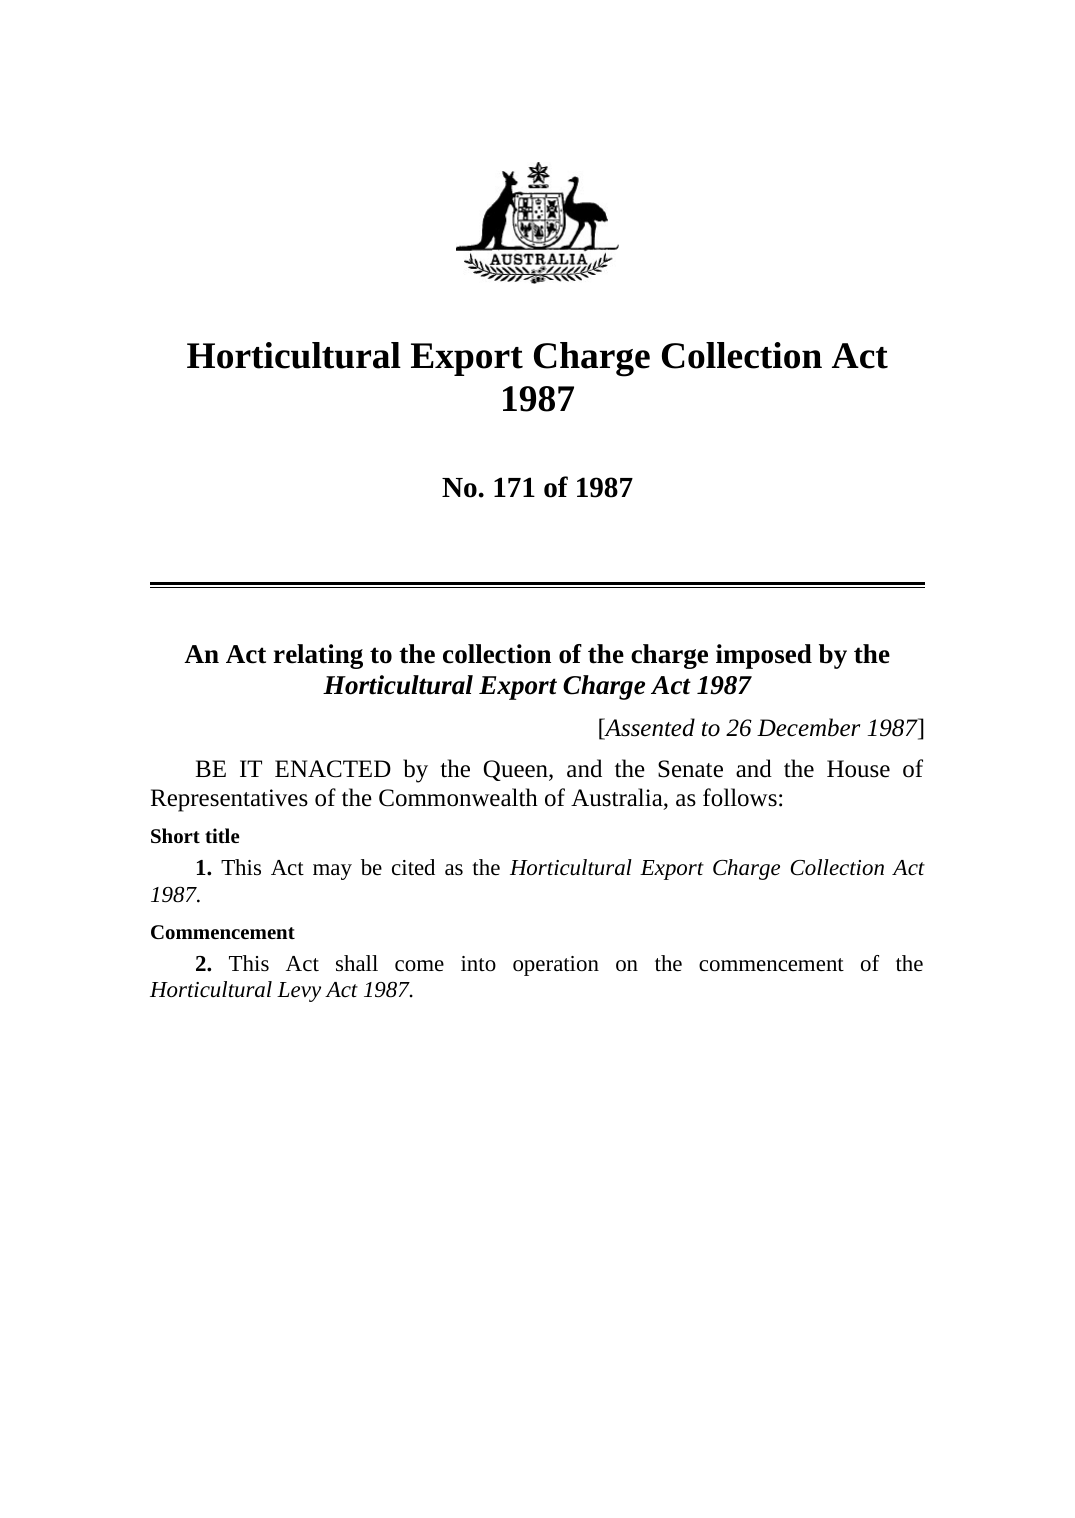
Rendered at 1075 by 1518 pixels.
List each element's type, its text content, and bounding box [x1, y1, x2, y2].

text 2. This Act shall come into operation on the commencement of the Horticultural Levy Act 1987. [150, 950, 925, 1003]
text An Act relating to the collection of the charge imposed by the Horticultural Export Charge Act 1987 [150, 638, 925, 700]
text No. 171 of 1987 [150, 470, 925, 503]
text [Assented to 26 December 1987] [150, 713, 925, 742]
text Commencement [150, 919, 925, 944]
text 1. This Act may be cited as the Horticultural Export Charge Collection Act 1987. [150, 854, 925, 907]
text BE IT ENACTED by the Queen, and the Senate and the House of Representatives of the Commonwealth of Australia, as follows: [150, 754, 925, 812]
text Horticultural Export Charge Collection Act 1987 [150, 333, 925, 420]
picture [456, 162, 619, 284]
text Short title [150, 824, 925, 848]
